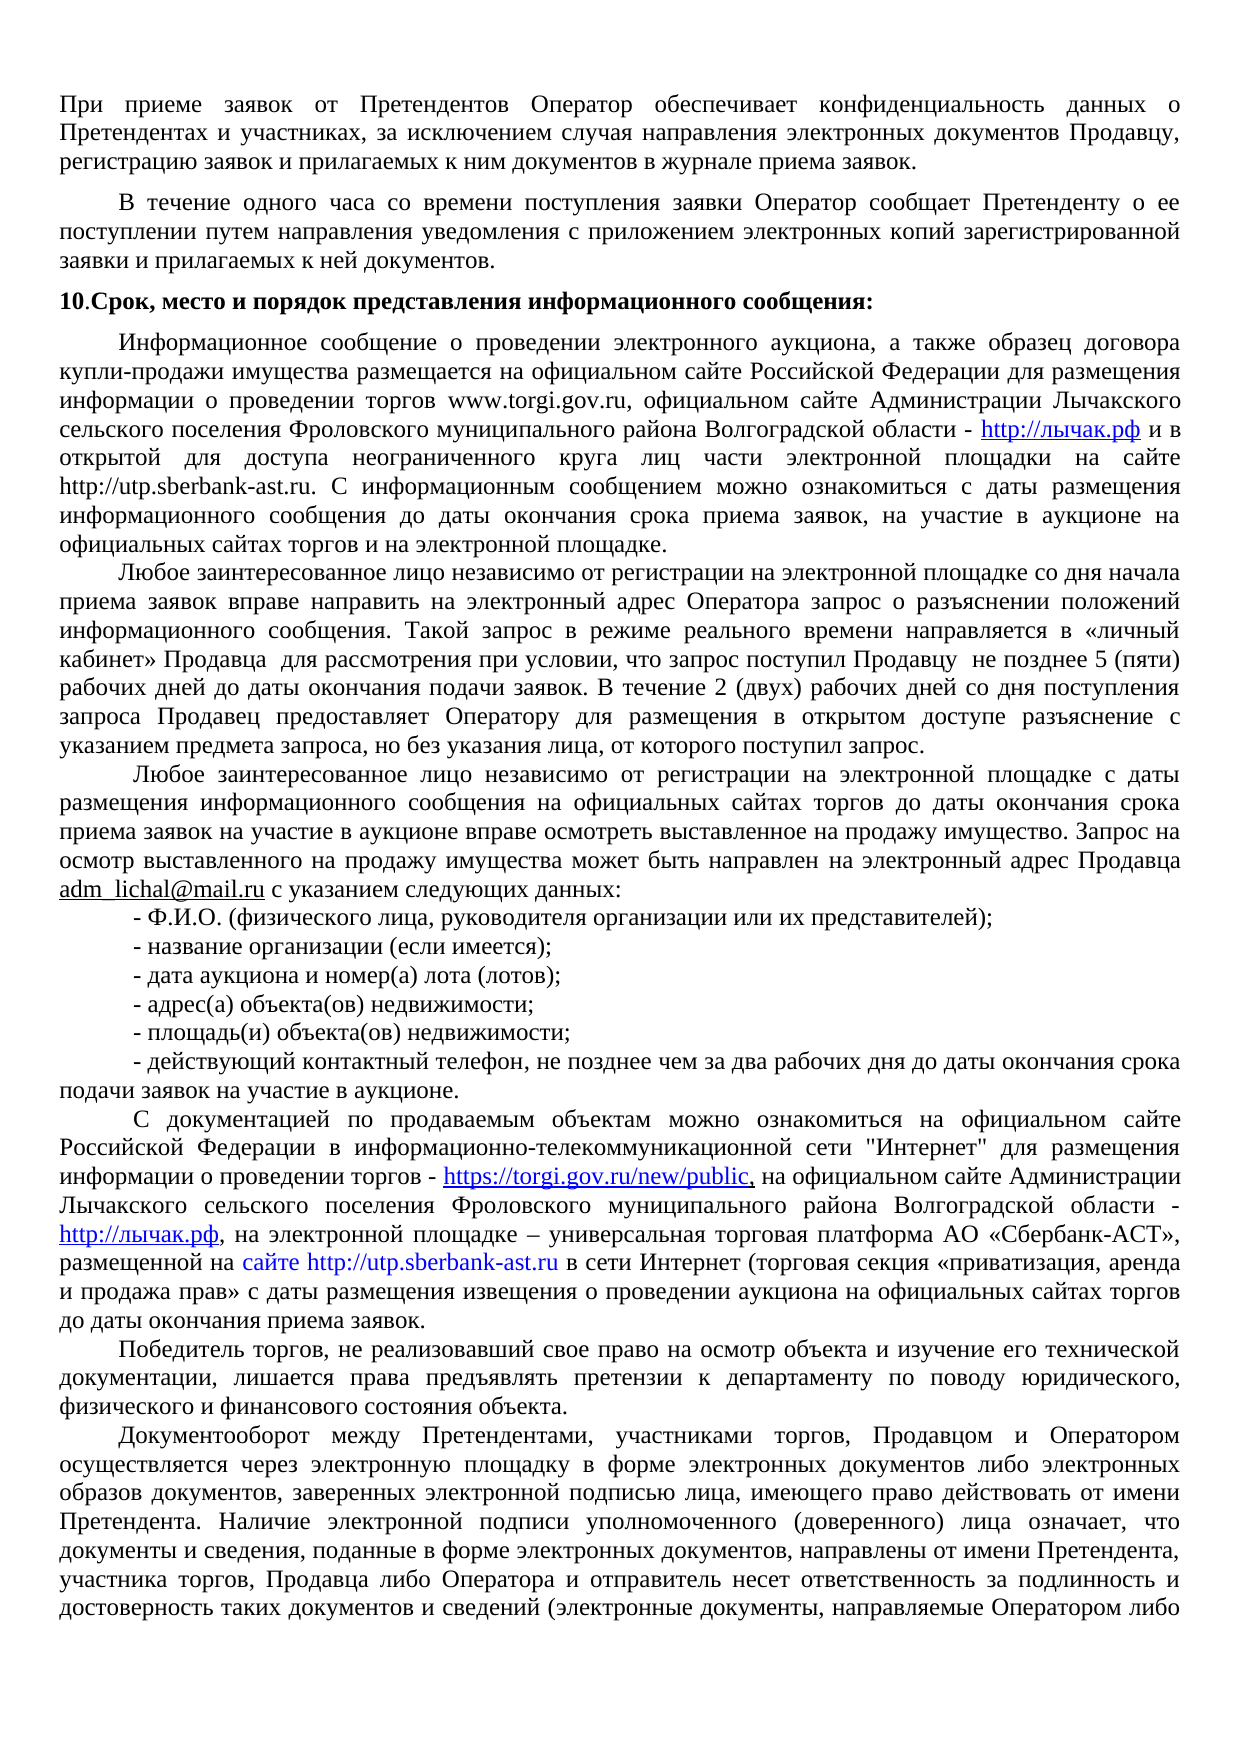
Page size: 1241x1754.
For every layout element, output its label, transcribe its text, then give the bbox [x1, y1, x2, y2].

text Любое заинтересованное лицо независимо от регистрации на электронной площадке со дня начала приема заявок вправе направить на электронный адрес Оператора запрос о разъяснении положений информационного сообщения. Такой запрос в режиме реального времени направляется в «личный кабинет» Продавца для рассмотрения при условии, что запрос поступил Продавцу не позднее 5 (пяти) рабочих дней до даты окончания подачи заявок. В течение 2 (двух) рабочих дней со дня поступления запроса Продавец предоставляет Оператору для размещения в открытом доступе разъяснение с указанием предмета запроса, но без указания лица, от которого поступил запрос. [59, 557, 1181, 759]
text В течение одного часа со времени поступления заявки Оператор сообщает Претенденту о ее поступлении путем направления уведомления с приложением электронных копий зарегистрированной заявки и прилагаемых к ней документов. [59, 187, 1181, 274]
text Победитель торгов, не реализовавший свое право на осмотр объекта и изучение его технической документации, лишается права предъявлять претензии к департаменту по поводу юридического, физического и финансового состояния объекта. [59, 1334, 1181, 1420]
text - Ф.И.О. (физического лица, руководителя организации или их представителей); [59, 902, 1181, 931]
text - площадь(и) объекта(ов) недвижимости; [59, 1017, 1181, 1046]
text - адрес(а) объекта(ов) недвижимости; [59, 989, 1181, 1017]
text С документацией по продаваемым объектам можно ознакомиться на официальном сайте Российской Федерации в информационно-телекоммуникационной сети "Интернет" для размещения информации о проведении торгов - https://torgi.gov.ru/new/public, на официальном сайте Администрации Лычакского сельского поселения Фроловского муниципального района Волгоградской области - http://лычак.рф, на электронной площадке – универсальная торговая платформа АО «Сбербанк-АСТ», размещенной на сайте http://utp.sberbank-ast.ru в сети Интернет (торговая секция «приватизация, аренда и продажа прав» с даты размещения извещения о проведении аукциона на официальных сайтах торгов до даты окончания приема заявок. [59, 1104, 1181, 1334]
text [59, 1420, 1181, 1621]
text При приеме заявок от Претендентов Оператор обеспечивает конфиденциальность данных о Претендентах и участниках, за исключением случая направления электронных документов Продавцу, регистрацию заявок и прилагаемых к ним документов в журнале приема заявок. [59, 89, 1181, 175]
text - дата аукциона и номер(а) лота (лотов); [59, 960, 1181, 989]
text 10.Срок, место и порядок представления информационного сообщения: [59, 286, 1181, 315]
text Информационное сообщение о проведении электронного аукциона, а также образец договора купли-продажи имущества размещается на официальном сайте Российской Федерации для размещения информации о проведении торгов www.torgi.gov.ru, официальном сайте Администрации Лычакского сельского поселения Фроловского муниципального района Волгоградской области - и в открытой для доступа неограниченного круга лиц части электронной площадки на сайте http://utp.sberbank-ast.ru. С информационным сообщением можно ознакомиться с даты размещения информационного сообщения до даты окончания срока приема заявок, на участие в аукционе на официальных сайтах торгов и на электронной площадке. [59, 327, 1181, 557]
text Любое заинтересованное лицо независимо от регистрации на электронной площадке с даты размещения информационного сообщения на официальных сайтах торгов до даты окончания срока приема заявок на участие в аукционе вправе осмотреть выставленное на продажу имущество. Запрос на осмотр выставленного на продажу имущества может быть направлен на электронный адрес Продавца adm_lichal@mail.ru с указанием следующих данных: [59, 759, 1181, 902]
text - название организации (если имеется); [59, 931, 1181, 960]
text - действующий контактный телефон, не позднее чем за два рабочих дня до даты окончания срока подачи заявок на участие в аукционе. [59, 1046, 1181, 1104]
